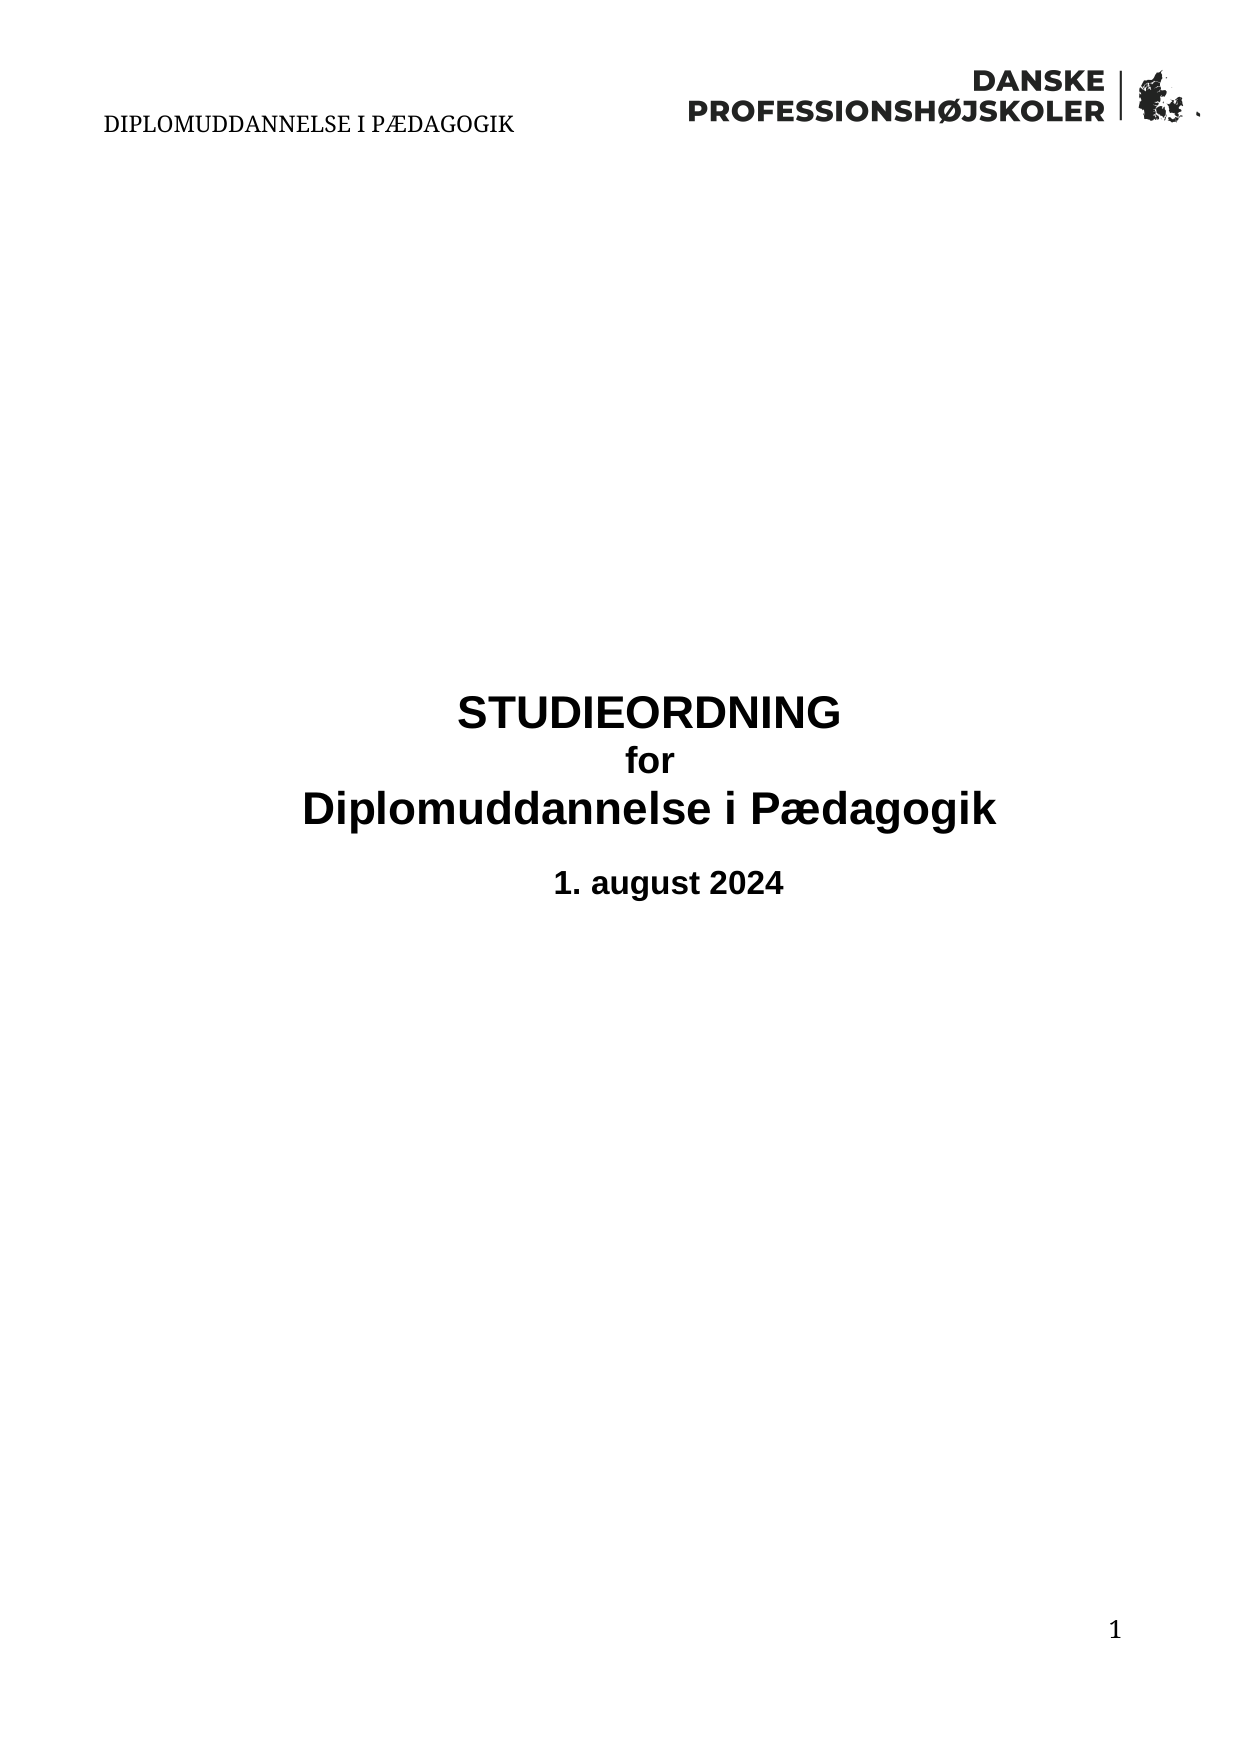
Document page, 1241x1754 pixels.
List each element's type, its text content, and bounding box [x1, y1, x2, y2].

text for [177, 738, 1122, 781]
list august 2024 [215, 863, 1122, 901]
picture [687, 66, 1201, 129]
text STUDIEORDNING [177, 686, 1122, 738]
text Diplomuddannelse i Pædagogik [177, 781, 1122, 834]
